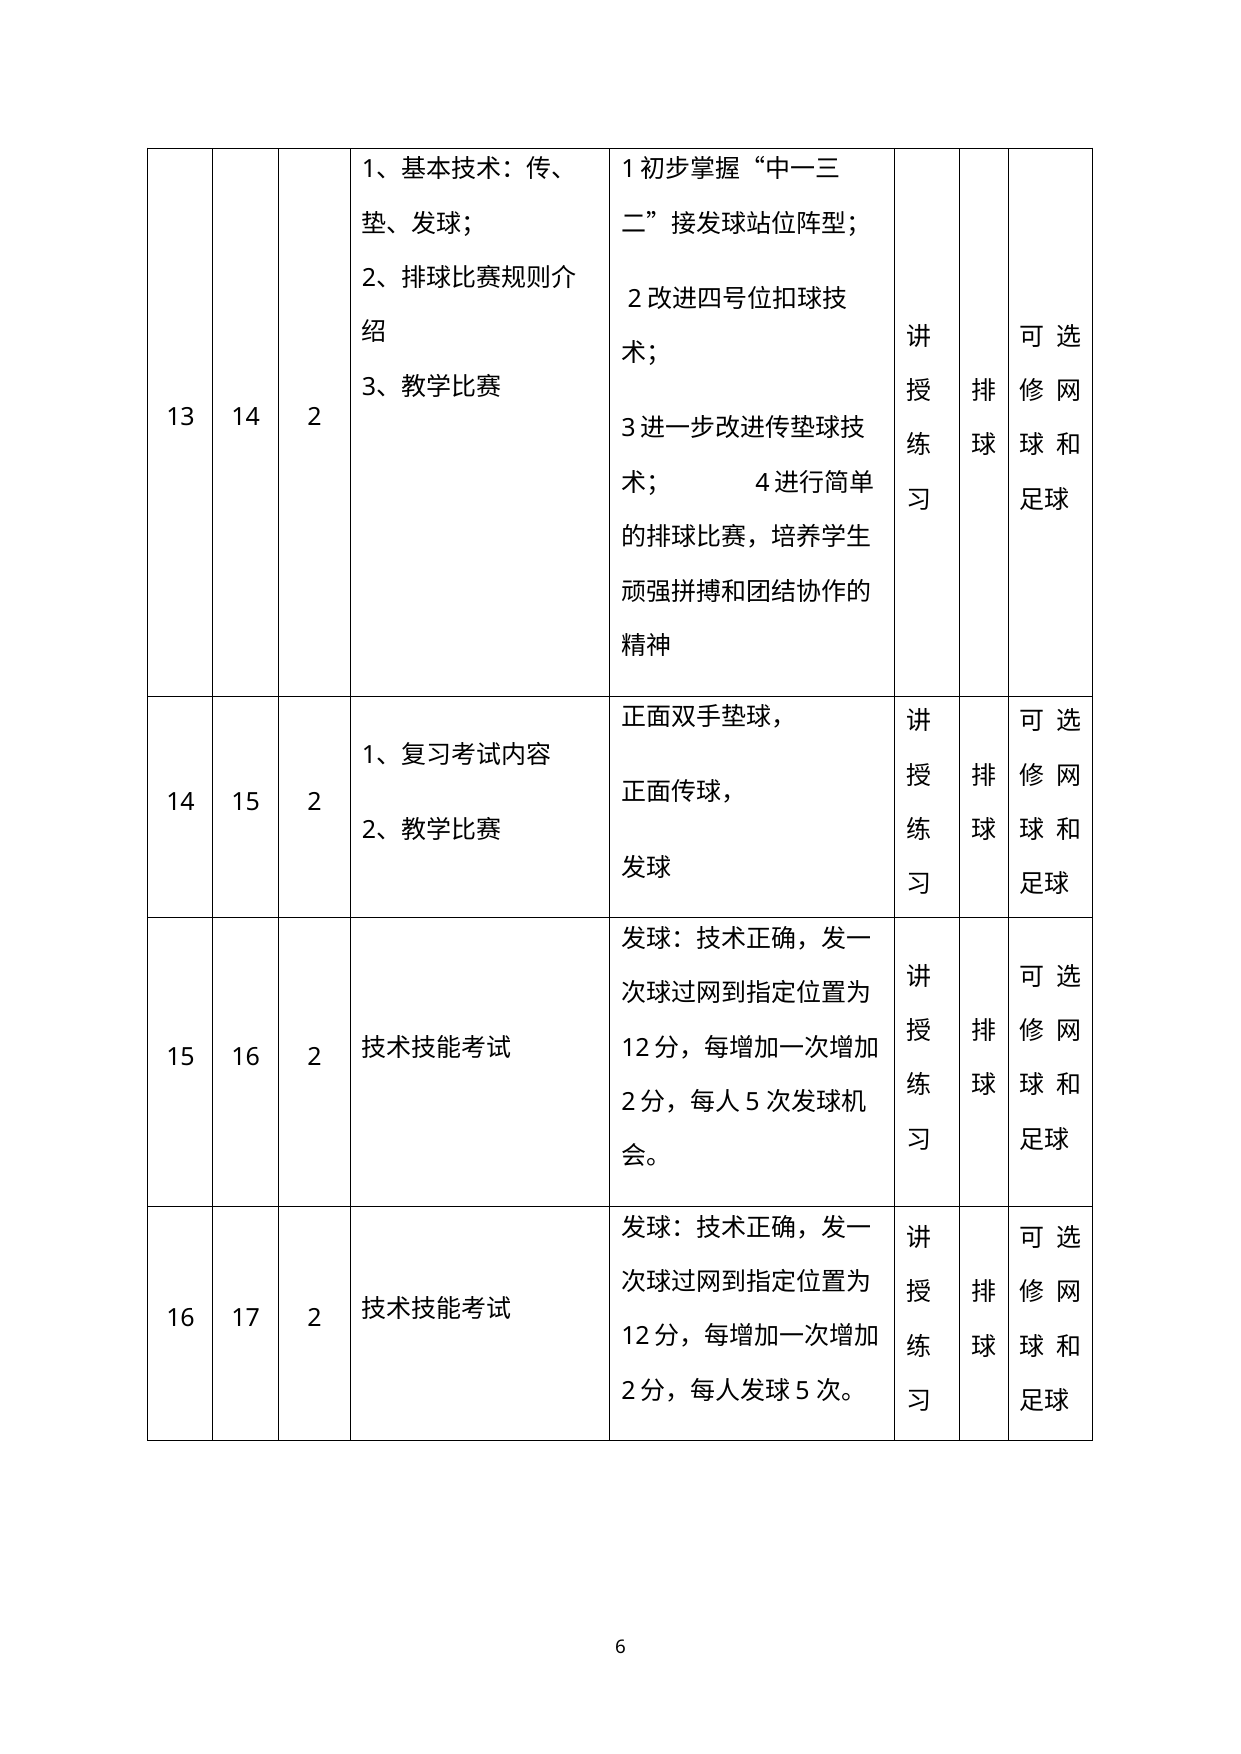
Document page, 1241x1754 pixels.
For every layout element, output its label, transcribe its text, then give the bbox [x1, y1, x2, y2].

table_cell 1、复习考试内容 2、教学比赛 [351, 697, 609, 917]
table_cell 15 [148, 918, 212, 1206]
table_cell 2 [279, 918, 350, 1206]
table_cell 技术技能考试 [351, 918, 609, 1206]
table_cell 16 [148, 1207, 212, 1440]
table_cell 发球：技术正确，发一次球过网到指定位置为12分，每增加一次增加2分，每人发球5 次。 [610, 1207, 894, 1440]
table_cell 排球 [960, 149, 1008, 696]
table_cell 可选修网球和足球 [1009, 918, 1092, 1206]
table_cell 讲 授 练 习 [895, 1207, 959, 1440]
table_cell 可选修网球和足球 [1009, 1207, 1092, 1440]
table_cell 15 [213, 697, 278, 917]
table_cell 讲 授 练 习 [895, 918, 959, 1206]
table_cell 排球 [960, 1207, 1008, 1440]
table_cell 排球 [960, 918, 1008, 1206]
table_cell 17 [213, 1207, 278, 1440]
table_cell 14 [213, 149, 278, 696]
table_cell 14 [148, 697, 212, 917]
table_cell 讲 授 练 习 [895, 697, 959, 917]
table_cell 可选修网球和足球 [1009, 149, 1092, 696]
table_cell 技术技能考试 [351, 1207, 609, 1440]
table_cell 2 [279, 1207, 350, 1440]
table_cell 13 [148, 149, 212, 696]
table_cell 2 [279, 149, 350, 696]
table_cell 讲 授 练 习 [895, 149, 959, 696]
table_cell 正面双手垫球， 正面传球， 发球 [610, 697, 894, 917]
table_cell 排球 [960, 697, 1008, 917]
table_cell 2 [279, 697, 350, 917]
table_cell 1初步掌握“中一三二”接发球站位阵型； 2改进四号位扣球技术； 3进一步改进传垫球技术； 4进行简单的排球比赛，培养学生顽强拼搏和团结协作的精神 [610, 149, 894, 696]
table_cell 16 [213, 918, 278, 1206]
table_cell 可选修网球和足球 [1009, 697, 1092, 917]
table_cell 1、基本技术：传、垫、发球； 2、排球比赛规则介绍 3、教学比赛 [351, 149, 609, 696]
table_cell 发球：技术正确，发一次球过网到指定位置为12分，每增加一次增加2分，每人5 次发球机会。 [610, 918, 894, 1206]
